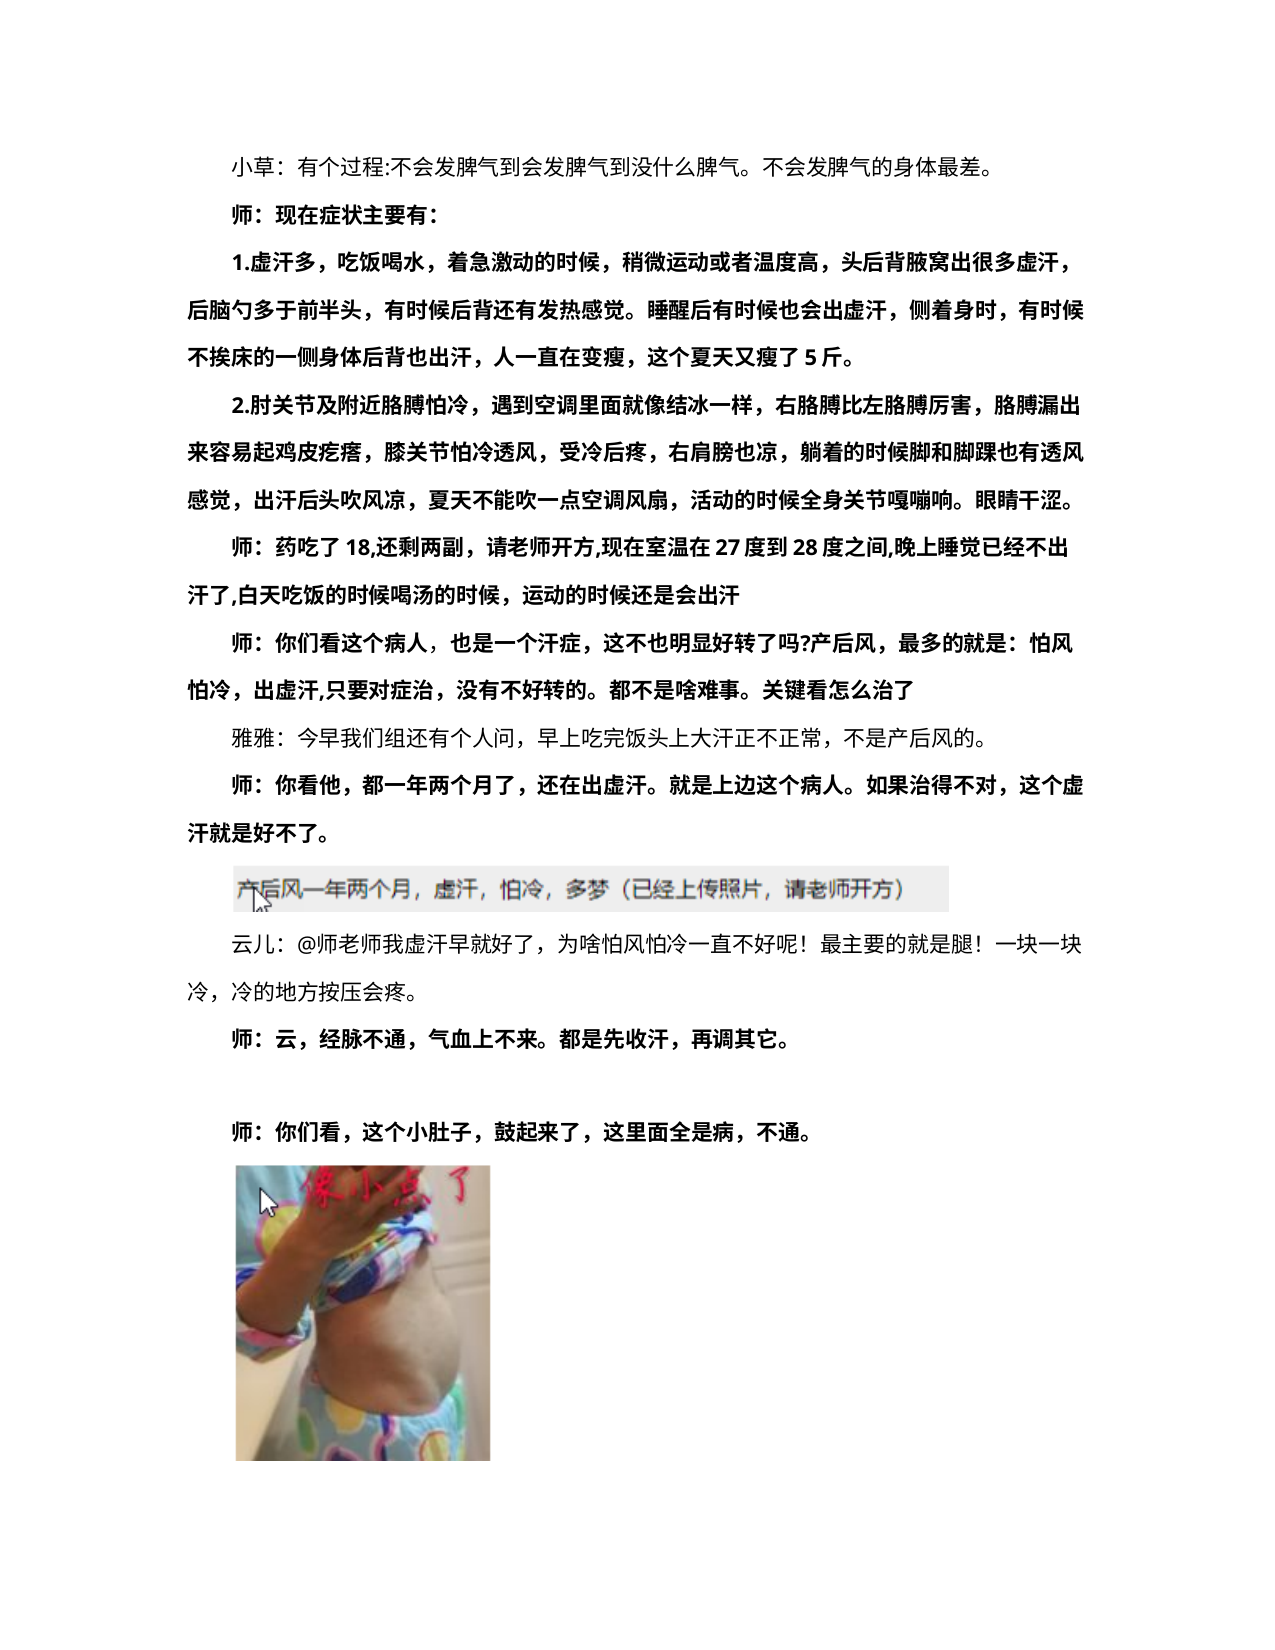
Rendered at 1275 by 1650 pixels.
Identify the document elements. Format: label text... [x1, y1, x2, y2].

text 师：你们看这个病人，也是一个汗症，这不也明显好转了吗?产后风，最多的就是：怕风怕冷，出虚汗,只要对症治，没有不好转的。都不是啥难事。关键看怎么治了 [187, 626, 1087, 705]
text 雅雅：今早我们组还有个人问，早上吃完饭头上大汗正不正常，不是产后风的。 [187, 721, 1087, 752]
text 1.虚汗多，吃饭喝水，着急激动的时候，稍微运动或者温度高，头后背腋窝出很多虚汗，后脑勺多于前半头，有时候后背还有发热感觉。睡醒后有时候也会出虚汗，侧着身时，有时候不挨床的一侧身体后背也出汗，人一直在变瘦，这个夏天又瘦了5斤。 [187, 245, 1087, 372]
text 师：你们看，这个小肚子，鼓起来了，这里面全是病，不通。 [187, 1114, 1087, 1146]
picture [233, 1162, 492, 1461]
text 2.肘关节及附近胳膊怕冷，遇到空调里面就像结冰一样，右胳膊比左胳膊厉害，胳膊漏出来容易起鸡皮疙瘩，膝关节怕冷透风，受冷后疼，右肩膀也凉，躺着的时候脚和脚踝也有透风感觉，出汗后头吹风凉，夏天不能吹一点空调风扇，活动的时候全身关节嘎嘣响。眼睛干涩。 [187, 388, 1087, 514]
picture [233, 863, 949, 912]
text 师：云，经脉不通，气血上不来。都是先收汗，再调其它。 [187, 1022, 1087, 1054]
text 师：你看他，都一年两个月了，还在出虚汗。就是上边这个病人。如果治得不对，这个虚汗就是好不了。 [187, 768, 1087, 847]
text 小草：有个过程:不会发脾气到会发脾气到没什么脾气。不会发脾气的身体最差。 [187, 150, 1087, 182]
text 师：药吃了18,还剩两副，请老师开方,现在室温在27度到28度之间,晚上睡觉已经不出汗了,白天吃饭的时候喝汤的时候，运动的时候还是会出汗 [187, 530, 1087, 610]
text 云儿：@师老师我虚汗早就好了，为啥怕风怕冷一直不好呢！最主要的就是腿！一块一块冷，冷的地方按压会疼。 [187, 927, 1087, 1007]
text 师：现在症状主要有： [187, 198, 1087, 229]
